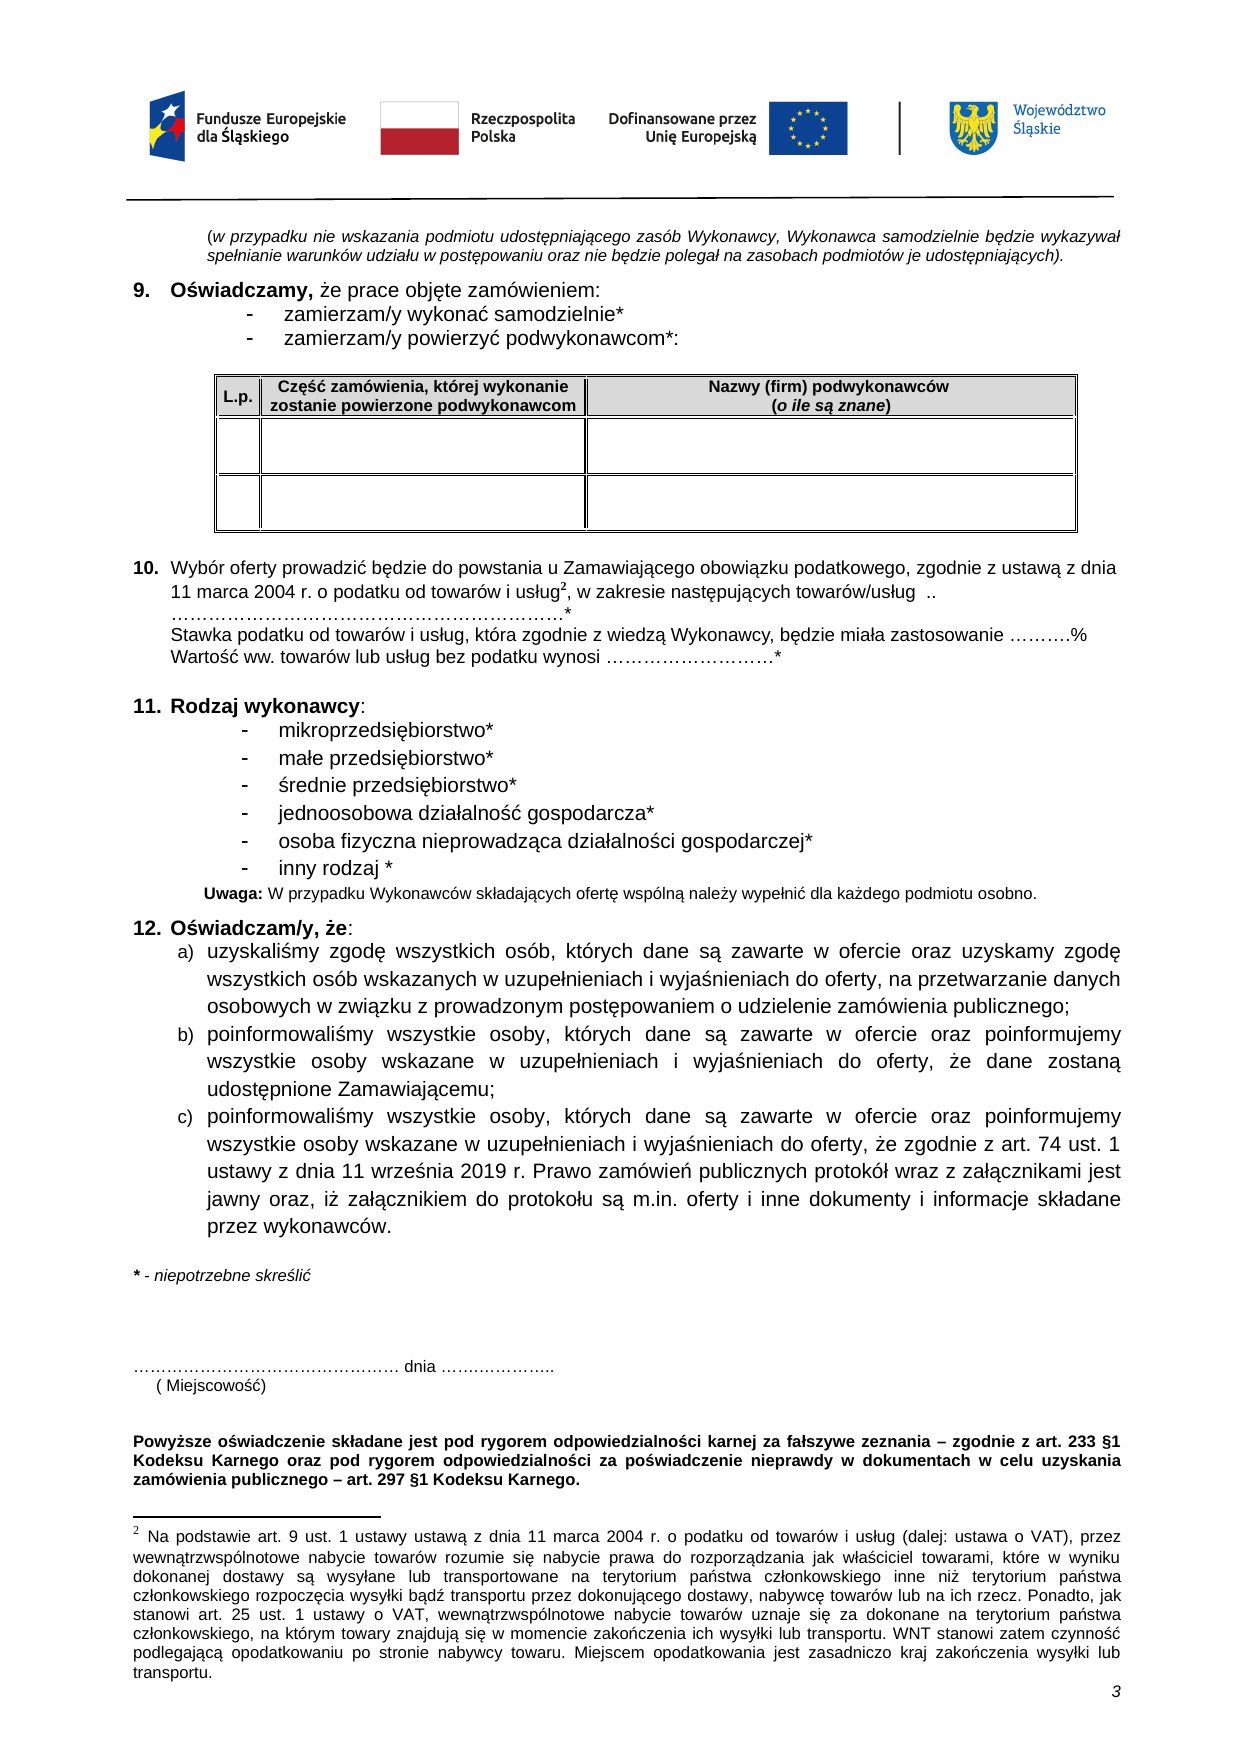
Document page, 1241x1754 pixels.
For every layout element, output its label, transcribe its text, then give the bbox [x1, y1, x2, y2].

list poinformowaliśmy wszystkie osoby, których dane są zawarte w ofercie oraz poinformujemy wszystkie osoby wskazane w uzupełnieniach i wyjaśnieniach do oferty, że dane zostaną udostępnione Zamawiającemu; [177, 1022, 1122, 1101]
text * - niepotrzebne skreślić [133, 1266, 1122, 1285]
list średnie przedsiębiorstwo* [241, 773, 1122, 797]
table_cell [586, 473, 1075, 530]
list Oświadczamy, że prace objęte zamówieniem: [133, 278, 1122, 302]
list zamierzam/y powierzyć podwykonawcom*: [246, 326, 1122, 350]
list zamierzam/y wykonać samodzielnie* [246, 302, 1122, 326]
list Wybór oferty prowadzić będzie do powstania u Zamawiającego obowiązku podatkowego, zgodnie z ustawą z dnia 11 marca 2004 r. o podatku od towarów i usług, w zakresie następujących towarów/usług ..………………………………………………………* [133, 557, 1122, 624]
list małe przedsiębiorstwo* [241, 746, 1122, 770]
table_cell [586, 415, 1076, 473]
text Stawka podatku od towarów i usług, która zgodnie z wiedzą Wykonawcy, będzie miała zastosowanie ……….% [170, 624, 1122, 646]
list poinformowaliśmy wszystkie osoby, których dane są zawarte w ofercie oraz poinformujemy wszystkie osoby wskazane w uzupełnieniach i wyjaśnieniach do oferty, że zgodnie z art. 74 ust. 1 ustawy z dnia 11 września 2019 r. Prawo zamówień publicznych protokół wraz z załącznikami jest jawny oraz, iż załącznikiem do protokołu są m.in. oferty i inne dokumenty i informacje składane przez wykonawców. [177, 1104, 1122, 1238]
list Oświadczam/y, że: [133, 915, 1122, 939]
list Rodzaj wykonawcy: [133, 694, 1122, 718]
list mikroprzedsiębiorstwo* [241, 718, 1122, 742]
table_cell [217, 473, 260, 530]
text Uwaga: W przypadku Wykonawców składających ofertę wspólną należy wypełnić dla każdego podmiotu osobno. [204, 884, 1122, 903]
table_cell [262, 419, 584, 473]
text Wartość ww. towarów lub usług bez podatku wynosi ………………………* [170, 646, 1122, 667]
table_cell [260, 476, 586, 530]
table_header L.p. [217, 377, 260, 415]
table_header Nazwy (firm) podwykonawców (o ile są znane) [586, 377, 1075, 415]
text ( Miejscowość) [133, 1376, 1122, 1395]
text ………………………………………… dnia …….………….. [133, 1357, 1122, 1376]
table_header Część zamówienia, której wykonanie zostanie powierzone podwykonawcom [260, 377, 586, 415]
list jednoosobowa działalność gospodarcza* [241, 801, 1122, 825]
list inny rodzaj * [241, 856, 1122, 880]
list osoba fizyczna nieprowadząca działalności gospodarczej* [241, 828, 1122, 853]
text (w przypadku nie wskazania podmiotu udostępniającego zasób Wykonawcy, Wykonawca samodzielnie będzie wykazywał spełnianie warunków udziału w postępowaniu oraz nie będzie polegał na zasobach podmiotów je udostępniających). [207, 227, 1122, 265]
text Powyższe oświadczenie składane jest pod rygorem odpowiedzialności karnej za fałszywe zeznania – zgodnie z art. 233 §1 Kodeksu Karnego oraz pod rygorem odpowiedzialności za poświadczenie nieprawdy w dokumentach w celu uzyskania zamówienia publicznego – art. 297 §1 Kodeksu Karnego. [133, 1432, 1122, 1489]
list uzyskaliśmy zgodę wszystkich osób, których dane są zawarte w ofercie oraz uzyskamy zgodę wszystkich osób wskazanych w uzupełnieniach i wyjaśnieniach do oferty, na przetwarzanie danych osobowych w związku z prowadzonym postępowaniem o udzielenie zamówienia publicznego; [177, 939, 1122, 1018]
table_cell [216, 415, 260, 473]
picture [132, 73, 1123, 179]
